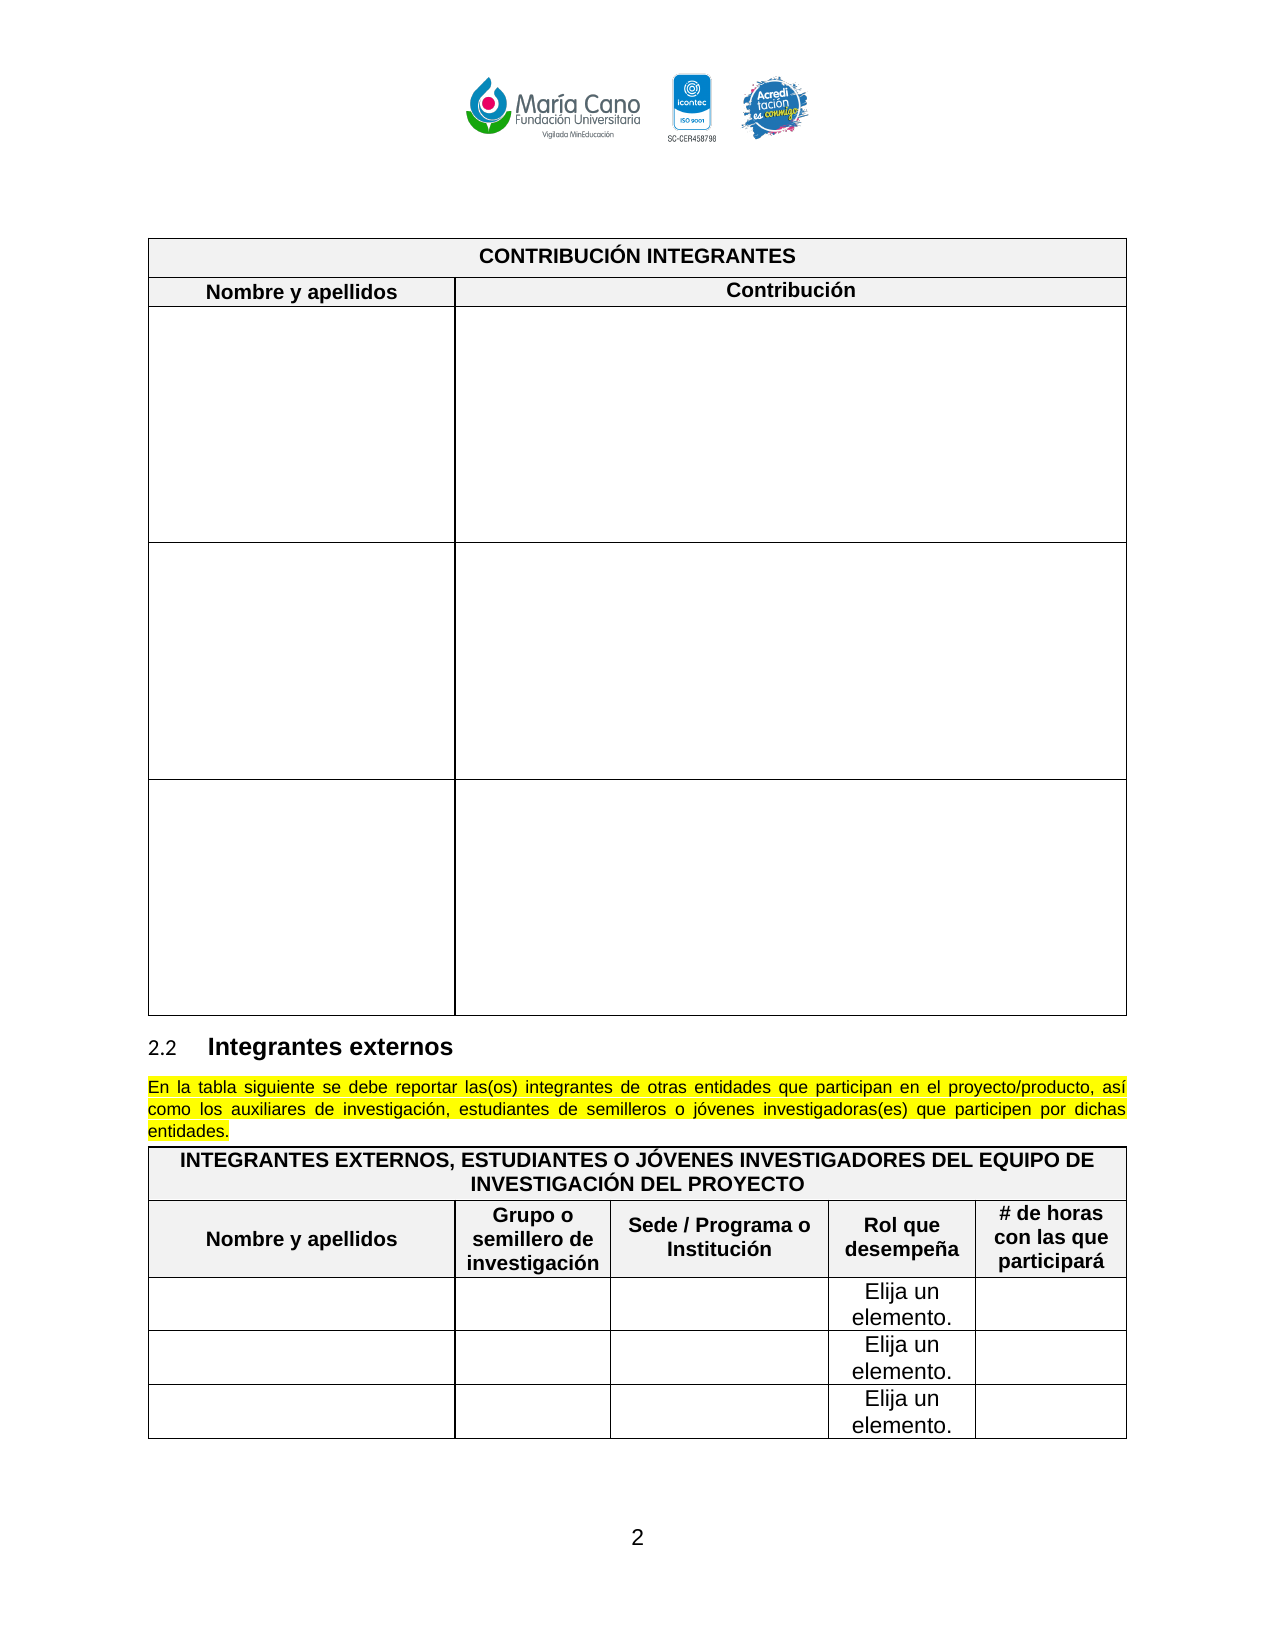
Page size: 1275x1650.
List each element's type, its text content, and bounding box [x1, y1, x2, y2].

table_cell [149, 307, 454, 542]
table_header CONTRIBUCIÓN INTEGRANTES [149, 239, 1126, 277]
subtitle Integrantes externos [148, 1032, 1127, 1062]
table_cell [456, 1385, 610, 1438]
table_cell [456, 1331, 610, 1384]
table_cell [149, 1331, 454, 1384]
text En la tabla siguiente se debe reportar las(os) integrantes de otras entidades que participan en el proyecto/producto, así como los auxiliares de investigación, estudiantes de semilleros o jóvenes investigadoras(es) que participen por dichas entidades. [148, 1119, 1127, 1141]
table_cell [149, 543, 454, 778]
picture [459, 73, 816, 146]
table_cell Sede / Programa o Institución [611, 1201, 828, 1277]
table_cell [976, 1331, 1126, 1384]
table_cell [456, 307, 1126, 542]
table_cell Contribución [456, 278, 1126, 306]
table_cell Rol que desempeña [829, 1201, 975, 1277]
table_cell [149, 1278, 454, 1330]
table_cell [611, 1331, 828, 1384]
table_cell [456, 543, 1126, 778]
table_cell Nombre y apellidos [149, 1201, 454, 1277]
table_cell Grupo o semillero de investigación [456, 1201, 610, 1277]
table_cell [611, 1278, 828, 1330]
table_cell [456, 1278, 610, 1330]
table_cell [456, 780, 1126, 1015]
table_cell [976, 1385, 1126, 1438]
table_cell Nombre y apellidos [149, 278, 454, 306]
table_cell # de horas con las que participará [976, 1201, 1126, 1277]
table_cell [611, 1385, 828, 1438]
table_header INTEGRANTES EXTERNOS, ESTUDIANTES O JÓVENES INVESTIGADORES DEL EQUIPO DE INVESTIGACIÓN DEL PROYECTO [149, 1148, 1126, 1199]
table_cell [149, 1385, 454, 1438]
table_cell [976, 1278, 1126, 1330]
table_cell [149, 780, 454, 1015]
